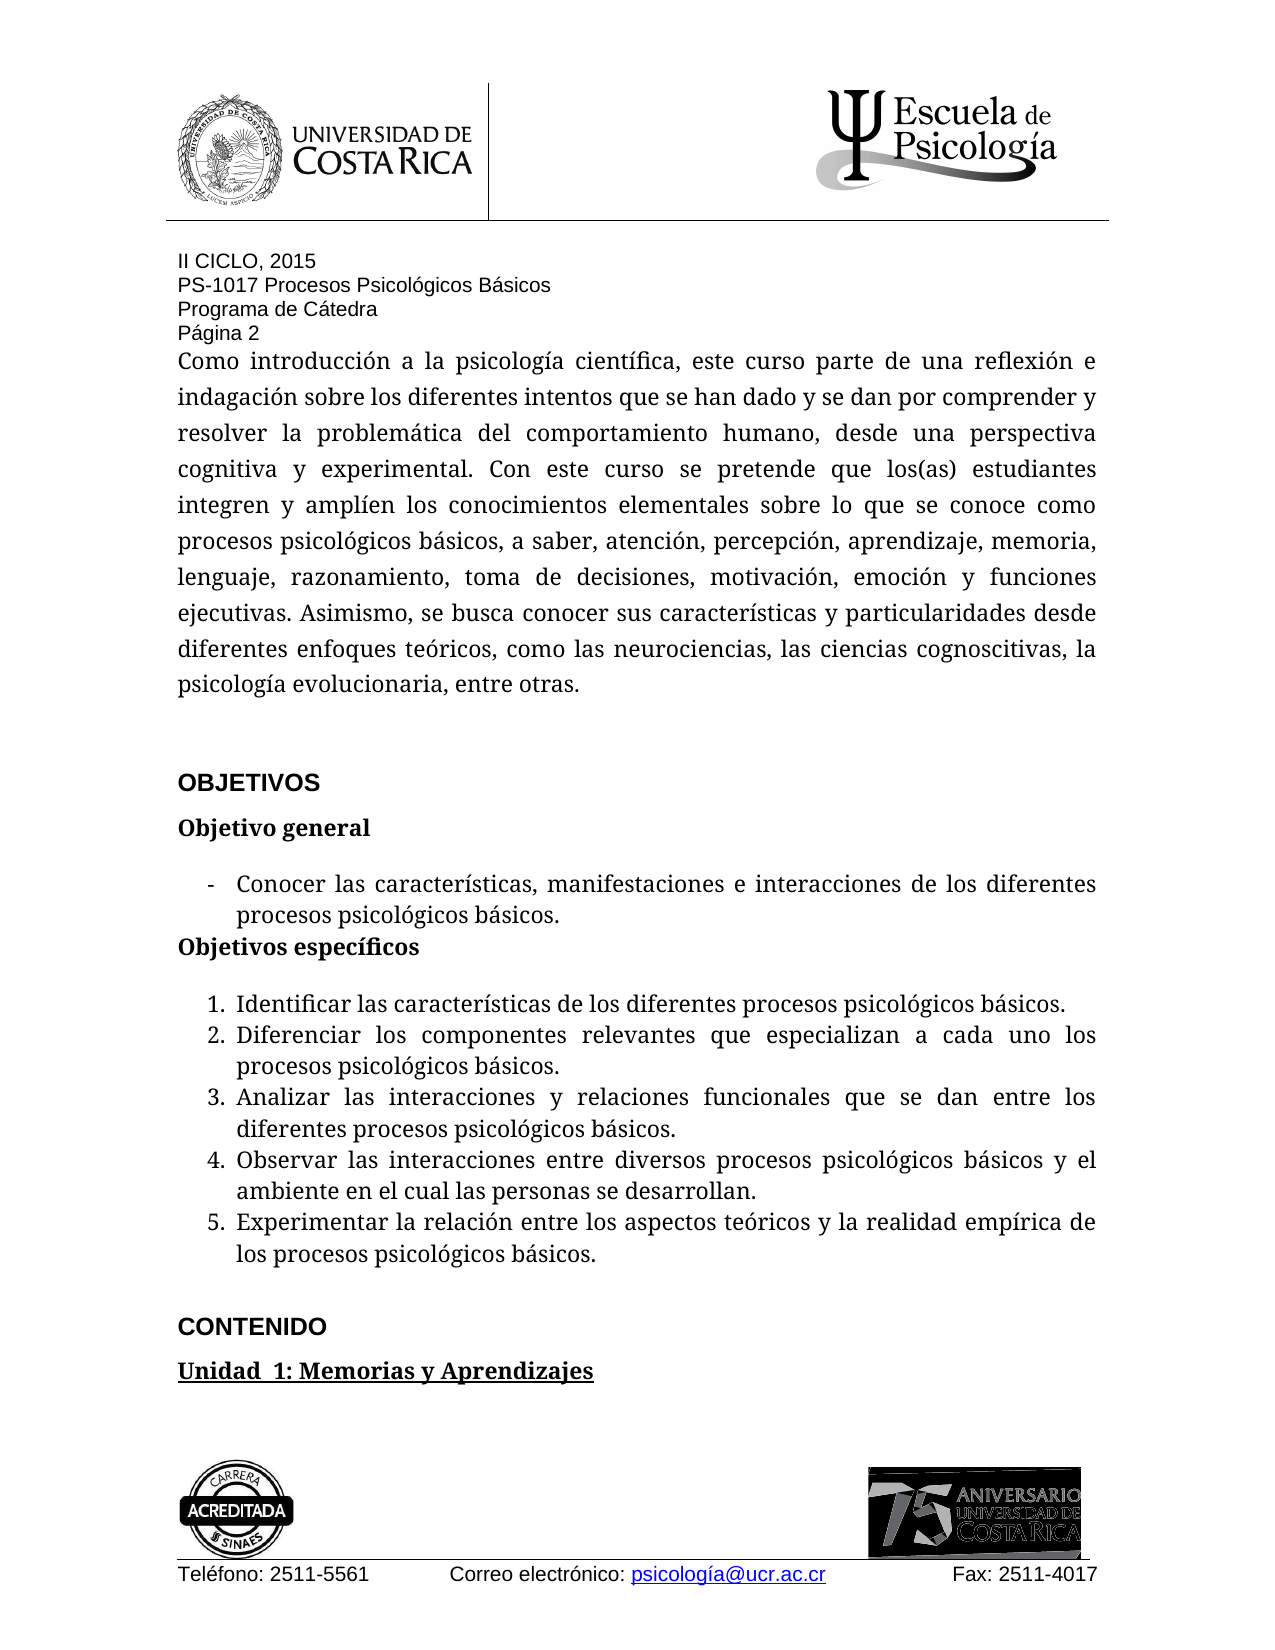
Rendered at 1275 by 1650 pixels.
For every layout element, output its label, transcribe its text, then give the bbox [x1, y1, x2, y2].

text Como introducción a la psicología científica, este curso parte de una reflexión e indagación sobre los diferentes intentos que se han dado y se dan por comprender y resolver la problemática del comportamiento humano, desde una perspectiva cognitiva y experimental. Con este curso se pretende que los(as) estudiantes integren y amplíen los conocimientos elementales sobre lo que se conoce como procesos psicológicos básicos, a saber, atención, percepción, aprendizaje, memoria, lenguaje, razonamiento, toma de decisiones, motivación, emoción y funciones ejecutivas. Asimismo, se busca conocer sus características y particularidades desde diferentes enfoques teóricos, como las neurociencias, las ciencias cognoscitivas, la psicología evolucionaria, entre otras. [177, 345, 1098, 700]
text OBJETIVOS [177, 768, 1098, 797]
picture [808, 82, 1063, 198]
text Objetivos específicos [177, 931, 1098, 962]
list Experimentar la relación entre los aspectos teóricos y la realidad empírica de los procesos psicológicos básicos. [207, 1206, 1098, 1269]
picture [177, 1459, 300, 1559]
list Diferenciar los componentes relevantes que especializan a cada uno los procesos psicológicos básicos. [207, 1019, 1098, 1081]
picture [177, 82, 473, 221]
list Analizar las interacciones y relaciones funcionales que se dan entre los diferentes procesos psicológicos básicos. [207, 1081, 1098, 1144]
list Identificar las características de los diferentes procesos psicológicos básicos. [207, 987, 1098, 1019]
text CONTENIDO [177, 1312, 1098, 1341]
list Observar las interacciones entre diversos procesos psicológicos básicos y el ambiente en el cual las personas se desarrollan. [207, 1144, 1098, 1206]
list Conocer las características, manifestaciones e interacciones de los diferentes procesos psicológicos básicos. [207, 868, 1098, 931]
text Objetivo general [177, 811, 1098, 843]
text Unidad 1: Memorias y Aprendizajes [177, 1355, 1098, 1386]
